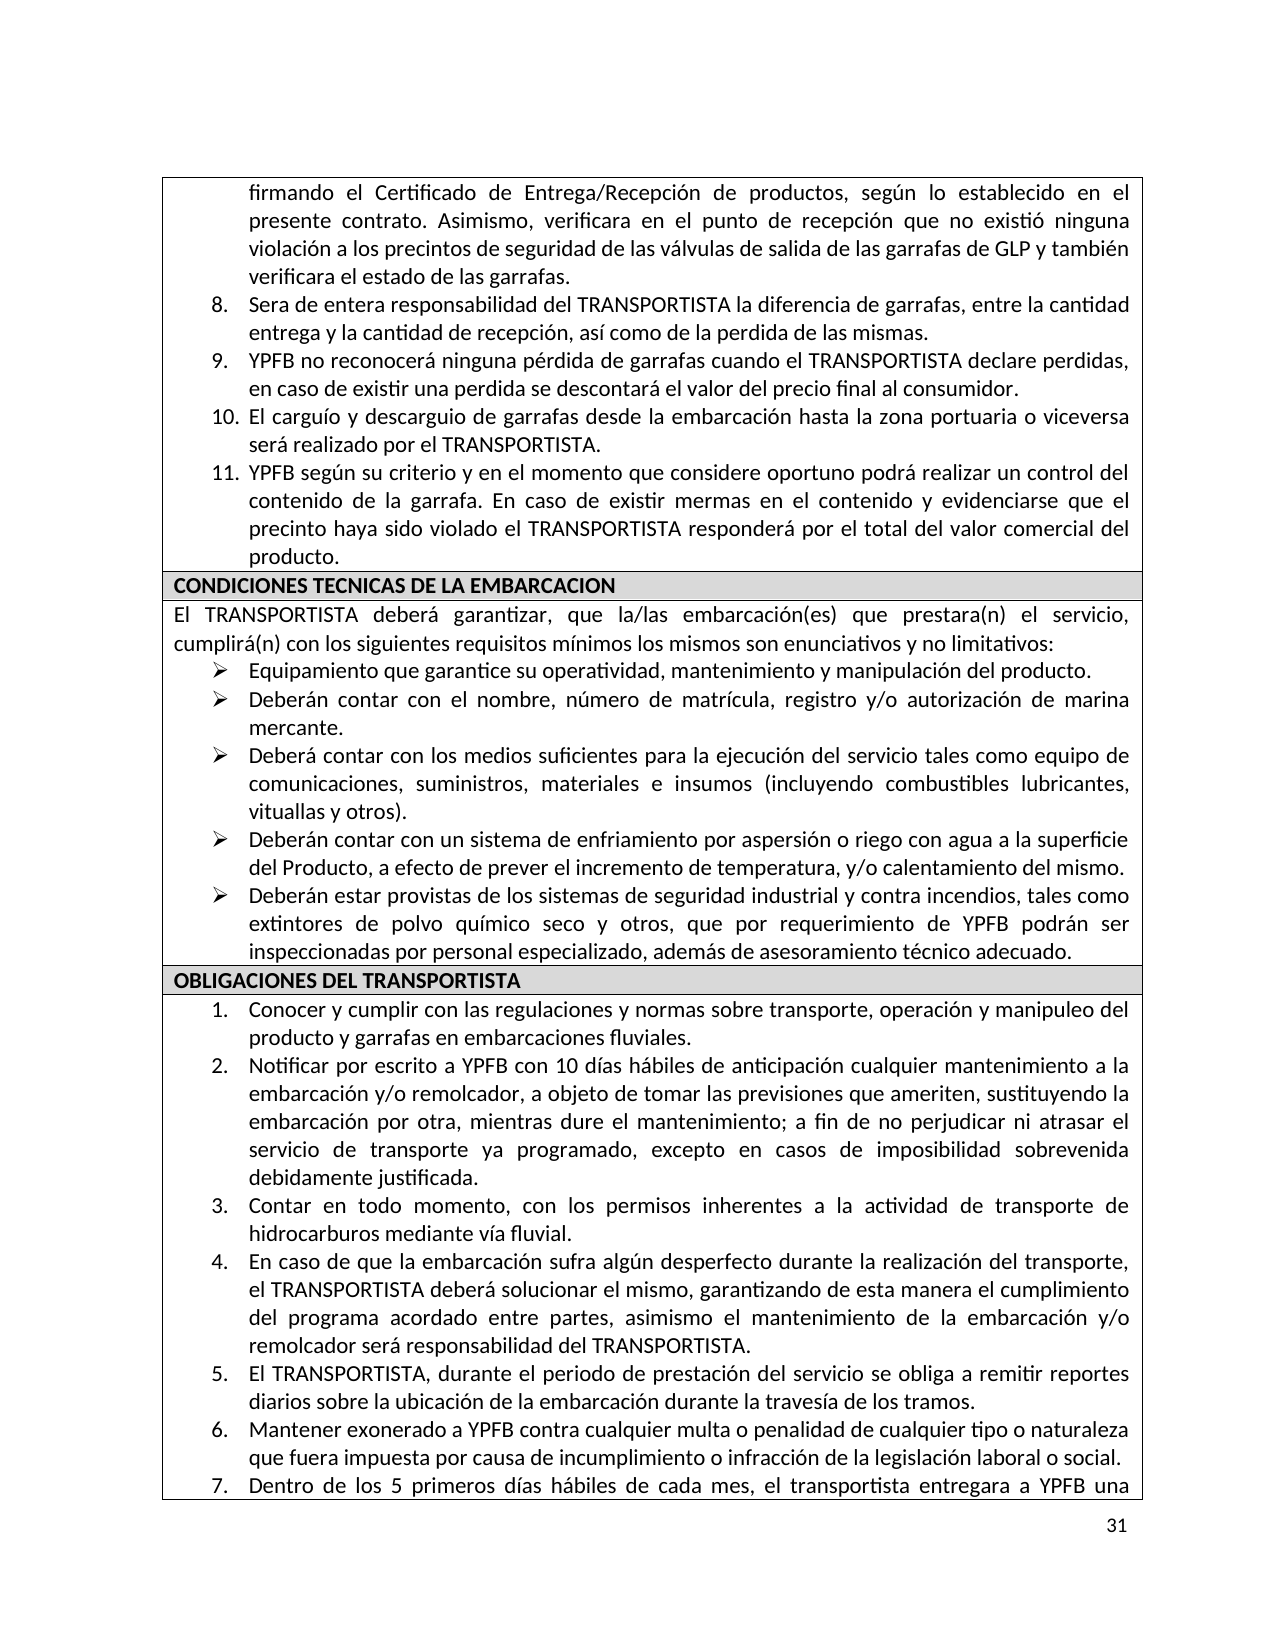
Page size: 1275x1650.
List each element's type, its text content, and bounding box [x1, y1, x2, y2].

table_cell El TRANSPORTISTA deberá garantizar, que la/las embarcación(es) que prestara(n) el servicio, cumplirá(n) con los siguientes requisitos mínimos los mismos son enunciativos y no limitativos: Equipamiento que garantice su operatividad, mantenimiento y manipulación del producto. Deberán contar con el nombre, número de matrícula, registro y/o autorización de marina mercante. Deberá contar con los medios suficientes para la ejecución del servicio tales como equipo de comunicaciones, suministros, materiales e insumos (incluyendo combustibles lubricantes, vituallas y otros). Deberán contar con un sistema de enfriamiento por aspersión o riego con agua a la superficie del Producto, a efecto de prever el incremento de temperatura, y/o calentamiento del mismo. Deberán estar provistas de los sistemas de seguridad industrial y contra incendios, tales como extintores de polvo químico seco y otros, que por requerimiento de YPFB podrán ser inspeccionadas por personal especializado, además de asesoramiento técnico adecuado. [163, 601, 1142, 965]
table_cell CONDICIONES TECNICAS DE LA EMBARCACION [163, 572, 1142, 599]
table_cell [163, 178, 1142, 571]
table_cell OBLIGACIONES DEL TRANSPORTISTA [163, 966, 1142, 994]
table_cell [163, 995, 1142, 1499]
